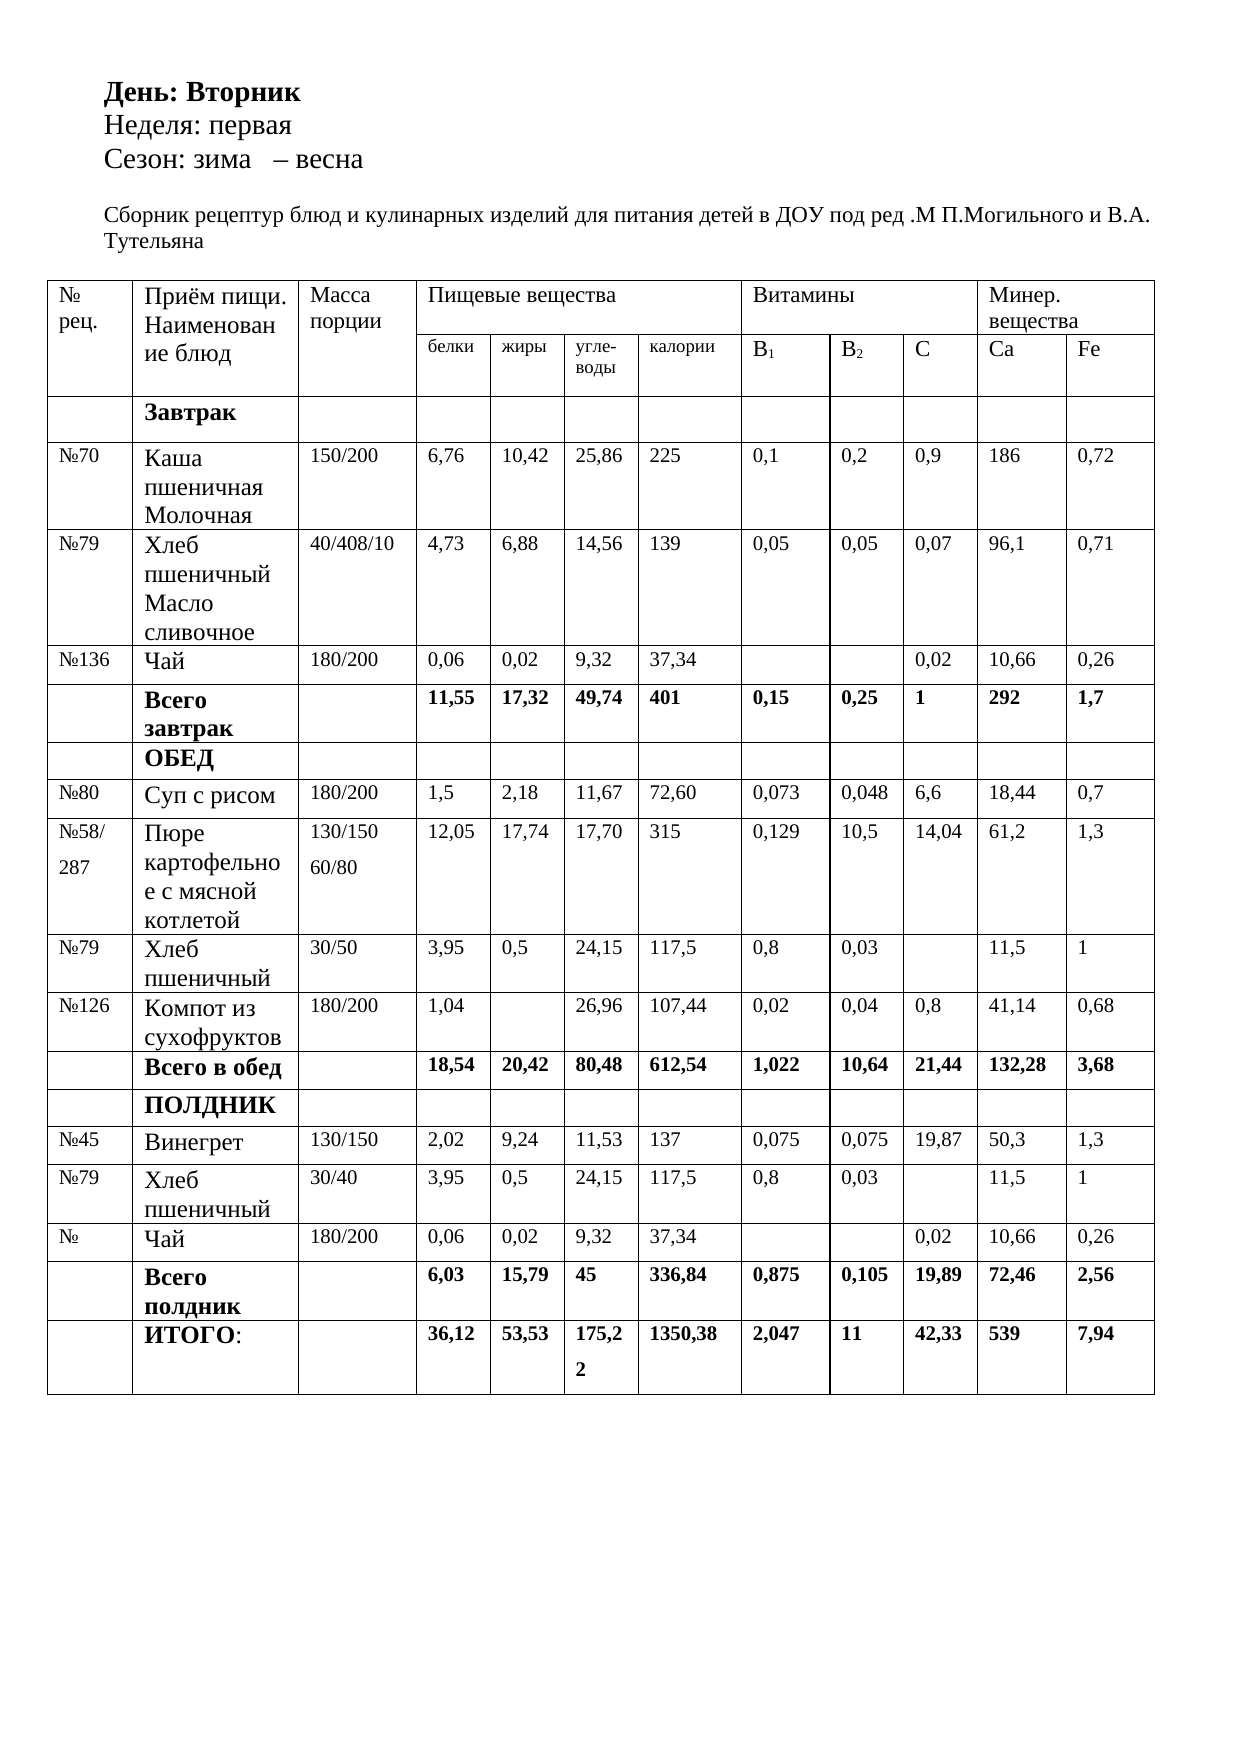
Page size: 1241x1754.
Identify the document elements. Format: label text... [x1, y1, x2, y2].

table_cell 37,34 [639, 646, 741, 684]
table_cell 180/200 [299, 1224, 416, 1261]
table_cell № [48, 1224, 132, 1261]
table_cell 0,03 [831, 935, 903, 992]
table_cell 11,5 [978, 1165, 1066, 1223]
table_cell 18,54 [417, 1052, 490, 1089]
table_cell 11,53 [565, 1127, 638, 1164]
table_cell №79 [48, 1165, 132, 1223]
table_cell 12,05 [417, 819, 490, 933]
table_cell №45 [48, 1127, 132, 1164]
table_cell 36,12 [417, 1321, 490, 1394]
table_cell 2,047 [742, 1321, 829, 1394]
table_cell 30/50 [299, 935, 416, 992]
table_cell 1,7 [1067, 685, 1154, 742]
table_cell 0,073 [742, 780, 829, 817]
table_cell Завтрак [133, 397, 298, 442]
table_cell 539 [978, 1321, 1066, 1394]
table_header Минер. вещества [978, 281, 1154, 334]
table_cell [1067, 397, 1154, 442]
table_cell [831, 1090, 903, 1126]
table_cell 6,03 [417, 1262, 490, 1319]
table_cell 9,32 [565, 646, 638, 684]
table_cell 130/150 [299, 1127, 416, 1164]
table_cell 26,96 [565, 993, 638, 1051]
table_header Пищевые вещества [417, 281, 741, 334]
table_cell Всего полдник [133, 1262, 298, 1319]
table_cell 0,105 [831, 1262, 903, 1319]
table_cell 2,56 [1067, 1262, 1154, 1319]
table_cell 17,70 [565, 819, 638, 933]
table_cell [978, 1090, 1066, 1126]
table_cell [639, 397, 741, 442]
table_cell 0,02 [904, 646, 977, 684]
table_cell 0,5 [491, 935, 564, 992]
table_cell [1067, 743, 1154, 779]
table_cell 1 [1067, 1165, 1154, 1223]
table_cell 24,15 [565, 935, 638, 992]
table_cell 0,8 [904, 993, 977, 1051]
table_cell 11,5 [978, 935, 1066, 992]
table_cell [565, 1090, 638, 1126]
table_header № рец. [48, 281, 132, 396]
table_cell [48, 685, 132, 742]
table_cell 180/200 [299, 993, 416, 1051]
table_cell 19,87 [904, 1127, 977, 1164]
table_cell 0,02 [904, 1224, 977, 1261]
table_cell №79 [48, 935, 132, 992]
table_cell 9,24 [491, 1127, 564, 1164]
table_cell [1067, 1090, 1154, 1126]
table_cell 3,68 [1067, 1052, 1154, 1089]
table_cell [639, 743, 741, 779]
table_cell [742, 743, 829, 779]
table_cell [831, 646, 903, 684]
table_cell 72,46 [978, 1262, 1066, 1319]
table_cell 1 [904, 685, 977, 742]
table_cell 96,1 [978, 530, 1066, 645]
table_cell 0,129 [742, 819, 829, 933]
table_cell 14,56 [565, 530, 638, 645]
table_cell 0,06 [417, 646, 490, 684]
table_header Масса порции [299, 281, 416, 396]
table_cell [978, 397, 1066, 442]
table_cell 0,048 [831, 780, 903, 817]
table_cell [491, 993, 564, 1051]
table_header Витамины [742, 281, 977, 334]
table_cell [299, 1321, 416, 1394]
table_cell 7,94 [1067, 1321, 1154, 1394]
text День: Вторник [103, 74, 1196, 107]
table_cell 0,68 [1067, 993, 1154, 1051]
table_cell [831, 743, 903, 779]
table_cell 0,15 [742, 685, 829, 742]
table_cell 41,14 [978, 993, 1066, 1051]
table_cell Суп с рисом [133, 780, 298, 817]
table_cell 0,02 [491, 646, 564, 684]
table_cell 14,04 [904, 819, 977, 933]
table_cell 11 [831, 1321, 903, 1394]
table_cell 72,60 [639, 780, 741, 817]
table_cell 49,74 [565, 685, 638, 742]
table_cell [299, 1052, 416, 1089]
table_cell 107,44 [639, 993, 741, 1051]
table_cell 0,26 [1067, 646, 1154, 684]
table_cell 17,74 [491, 819, 564, 933]
table_cell [831, 1224, 903, 1261]
table_cell 53,53 [491, 1321, 564, 1394]
table_cell [491, 743, 564, 779]
table_cell 0,5 [491, 1165, 564, 1223]
table_cell 10,42 [491, 443, 564, 529]
table_cell 45 [565, 1262, 638, 1319]
table_cell Са [978, 335, 1066, 396]
table_cell 10,66 [978, 646, 1066, 684]
table_cell [639, 1090, 741, 1126]
table_cell Чай [133, 1224, 298, 1261]
table_cell 0,02 [742, 993, 829, 1051]
table_cell 0,26 [1067, 1224, 1154, 1261]
table_cell жиры [491, 335, 564, 396]
table_cell 37,34 [639, 1224, 741, 1261]
table_cell 1 [1067, 935, 1154, 992]
table_cell Винегрет [133, 1127, 298, 1164]
table_cell 0,075 [831, 1127, 903, 1164]
table_cell 10,66 [978, 1224, 1066, 1261]
table_cell 0,06 [417, 1224, 490, 1261]
table_cell 0,7 [1067, 780, 1154, 817]
table_cell 3,95 [417, 1165, 490, 1223]
table_cell 336,84 [639, 1262, 741, 1319]
table_cell [48, 1090, 132, 1126]
table_cell 130/150 60/80 [299, 819, 416, 933]
table_cell 2,02 [417, 1127, 490, 1164]
table_cell 0,1 [742, 443, 829, 529]
table_cell Fe [1067, 335, 1154, 396]
table_cell [417, 743, 490, 779]
table_cell [904, 935, 977, 992]
table_cell [417, 1090, 490, 1126]
table_cell 19,89 [904, 1262, 977, 1319]
table_cell [742, 1224, 829, 1261]
table_cell 10,5 [831, 819, 903, 933]
table_cell 117,5 [639, 1165, 741, 1223]
table_cell 2,18 [491, 780, 564, 817]
table_cell угле- воды [565, 335, 638, 396]
table_cell 1,022 [742, 1052, 829, 1089]
table_cell Всего в обед [133, 1052, 298, 1089]
table_cell [904, 1165, 977, 1223]
table_cell В2 [831, 335, 903, 396]
table_cell 0,04 [831, 993, 903, 1051]
table_cell [565, 743, 638, 779]
table_cell 1,5 [417, 780, 490, 817]
table_cell Компот из сухофруктов [133, 993, 298, 1051]
table_cell №136 [48, 646, 132, 684]
table_cell [48, 397, 132, 442]
table_cell 612,54 [639, 1052, 741, 1089]
table_cell Пюре картофельное с мясной котлетой [133, 819, 298, 933]
table_cell 180/200 [299, 646, 416, 684]
table_cell 11,67 [565, 780, 638, 817]
table_cell 6,88 [491, 530, 564, 645]
table_cell №70 [48, 443, 132, 529]
table_cell 40/408/10 [299, 530, 416, 645]
table_cell [299, 1090, 416, 1126]
table_cell 6,6 [904, 780, 977, 817]
table_cell 1,04 [417, 993, 490, 1051]
table_cell 0,02 [491, 1224, 564, 1261]
table_cell [48, 1052, 132, 1089]
table_cell ПОЛДНИК [133, 1090, 298, 1126]
table_cell 0,07 [904, 530, 977, 645]
table_cell 61,2 [978, 819, 1066, 933]
text Сезон: зима – весна [103, 141, 1196, 174]
table_cell ОБЕД [133, 743, 298, 779]
table_cell 3,95 [417, 935, 490, 992]
table_cell 225 [639, 443, 741, 529]
table_cell [742, 646, 829, 684]
table_cell 292 [978, 685, 1066, 742]
table_cell 1,3 [1067, 819, 1154, 933]
table_cell 0,9 [904, 443, 977, 529]
table_cell Хлеб пшеничный Масло сливочное [133, 530, 298, 645]
table_cell 10,64 [831, 1052, 903, 1089]
table_cell №58/ 287 [48, 819, 132, 933]
table_cell 150/200 [299, 443, 416, 529]
table_cell 0,8 [742, 1165, 829, 1223]
table_cell 9,32 [565, 1224, 638, 1261]
table_cell ИТОГО: [133, 1321, 298, 1394]
table_cell 137 [639, 1127, 741, 1164]
table_cell [904, 397, 977, 442]
table_cell 20,42 [491, 1052, 564, 1089]
table_cell [48, 1321, 132, 1394]
table_cell белки [417, 335, 490, 396]
table_cell 4,73 [417, 530, 490, 645]
table_cell 80,48 [565, 1052, 638, 1089]
table_cell [491, 1090, 564, 1126]
table_cell №79 [48, 530, 132, 645]
table_cell 175,22 [565, 1321, 638, 1394]
text Сборник рецептур блюд и кулинарных изделий для питания детей в ДОУ под ред .М П.Могильного и В.А. Тутельяна [103, 201, 1196, 253]
table_cell [904, 1090, 977, 1126]
text Неделя: первая [103, 107, 1196, 141]
table_cell 0,25 [831, 685, 903, 742]
table_cell Каша пшеничная Молочная [133, 443, 298, 529]
table_cell [978, 743, 1066, 779]
table_cell [299, 743, 416, 779]
table_cell [299, 1262, 416, 1319]
table_cell [831, 397, 903, 442]
table_cell 0,875 [742, 1262, 829, 1319]
table_cell 0,71 [1067, 530, 1154, 645]
table_cell [565, 397, 638, 442]
table_cell В1 [742, 335, 829, 396]
table_cell 18,44 [978, 780, 1066, 817]
table_cell Хлеб пшеничный [133, 935, 298, 992]
table_cell 42,33 [904, 1321, 977, 1394]
table_cell [491, 397, 564, 442]
table_cell [904, 743, 977, 779]
table_cell [299, 397, 416, 442]
table_cell 30/40 [299, 1165, 416, 1223]
table_cell [417, 397, 490, 442]
table_cell 0,075 [742, 1127, 829, 1164]
table_cell №126 [48, 993, 132, 1051]
table_cell 6,76 [417, 443, 490, 529]
table_cell 0,05 [831, 530, 903, 645]
table_cell 132,28 [978, 1052, 1066, 1089]
table_cell [299, 685, 416, 742]
table_cell 0,8 [742, 935, 829, 992]
table_cell 17,32 [491, 685, 564, 742]
table_cell 21,44 [904, 1052, 977, 1089]
table_cell 0,72 [1067, 443, 1154, 529]
table_cell 315 [639, 819, 741, 933]
table_cell 15,79 [491, 1262, 564, 1319]
table_cell 24,15 [565, 1165, 638, 1223]
table_cell №80 [48, 780, 132, 817]
table_cell 1350,38 [639, 1321, 741, 1394]
table_cell 401 [639, 685, 741, 742]
table_cell 11,55 [417, 685, 490, 742]
table_cell калории [639, 335, 741, 396]
table_cell 25,86 [565, 443, 638, 529]
table_cell 0,05 [742, 530, 829, 645]
table_cell [742, 397, 829, 442]
table_cell [48, 1262, 132, 1319]
table_cell [742, 1090, 829, 1126]
table_cell [48, 743, 132, 779]
table_cell 117,5 [639, 935, 741, 992]
table_cell Чай [133, 646, 298, 684]
table_cell 0,03 [831, 1165, 903, 1223]
table_cell 0,2 [831, 443, 903, 529]
table_cell 50,3 [978, 1127, 1066, 1164]
table_cell 186 [978, 443, 1066, 529]
table_cell 1,3 [1067, 1127, 1154, 1164]
table_cell Всего завтрак [133, 685, 298, 742]
table_cell С [904, 335, 977, 396]
table_header Приём пищи. Наименование блюд [133, 281, 298, 396]
table_cell 139 [639, 530, 741, 645]
table_cell Хлеб пшеничный [133, 1165, 298, 1223]
table_cell 180/200 [299, 780, 416, 817]
